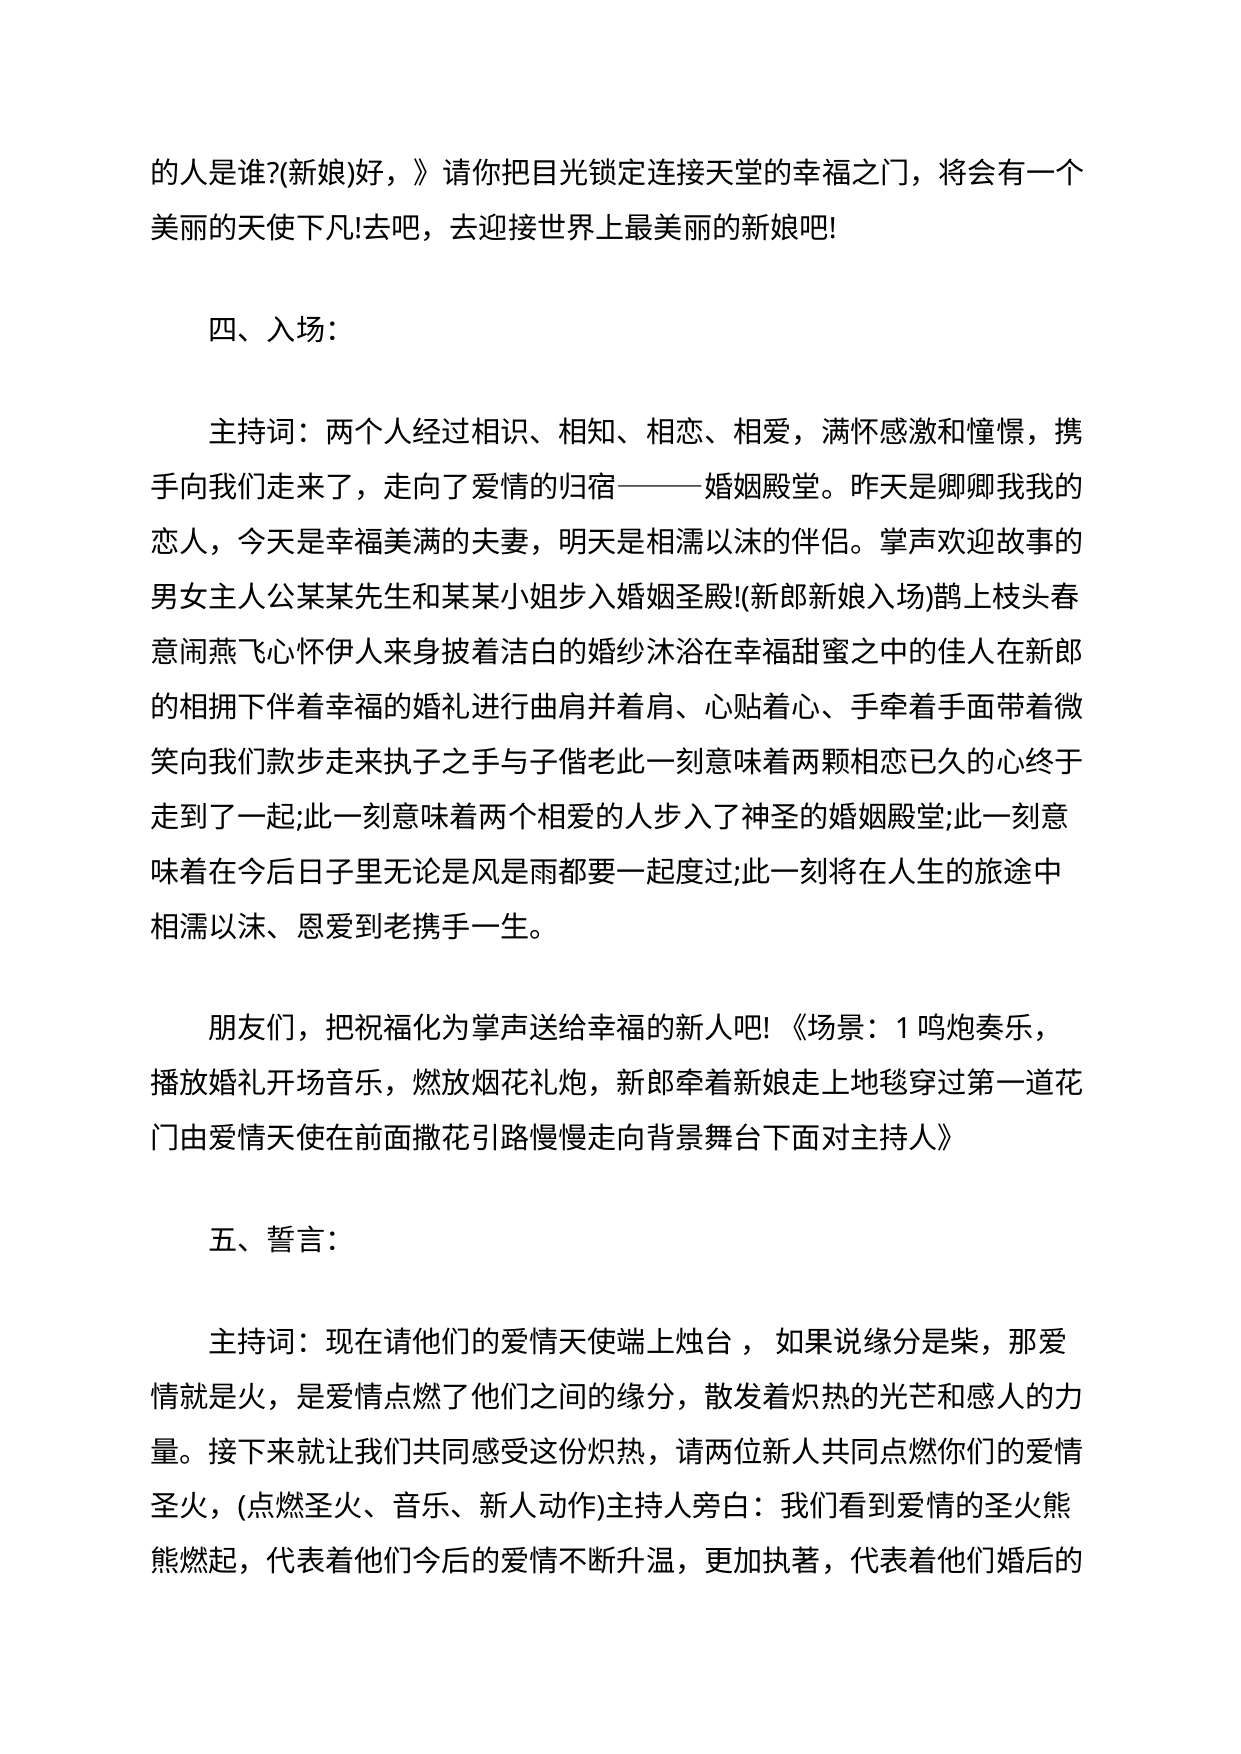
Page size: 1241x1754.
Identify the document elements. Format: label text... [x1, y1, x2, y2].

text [150, 1318, 1090, 1580]
text 五、誓言： [150, 1217, 1090, 1259]
text 朋友们，把祝福化为掌声送给幸福的新人吧! 《场景：1鸣炮奏乐，播放婚礼开场音乐，燃放烟花礼炮，新郎牵着新娘走上地毯穿过第一道花门由爱情天使在前面撒花引路慢慢走向背景舞台下面对主持人》 [150, 1005, 1090, 1157]
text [150, 150, 1090, 247]
text 主持词：两个人经过相识、相知、相恋、相爱，满怀感激和憧憬，携手向我们走来了，走向了爱情的归宿———婚姻殿堂。昨天是卿卿我我的恋人，今天是幸福美满的夫妻，明天是相濡以沫的伴侣。掌声欢迎故事的男女主人公某某先生和某某小姐步入婚姻圣殿!(新郎新娘入场)鹊上枝头春意闹燕飞心怀伊人来身披着洁白的婚纱沐浴在幸福甜蜜之中的佳人在新郎的相拥下伴着幸福的婚礼进行曲肩并着肩、心贴着心、手牵着手面带着微笑向我们款步走来执子之手与子偕老此一刻意味着两颗相恋已久的心终于走到了一起;此一刻意味着两个相爱的人步入了神圣的婚姻殿堂;此一刻意味着在今后日子里无论是风是雨都要一起度过;此一刻将在人生的旅途中相濡以沫、恩爱到老携手一生。 [150, 409, 1090, 945]
text 四、入场： [150, 307, 1090, 349]
